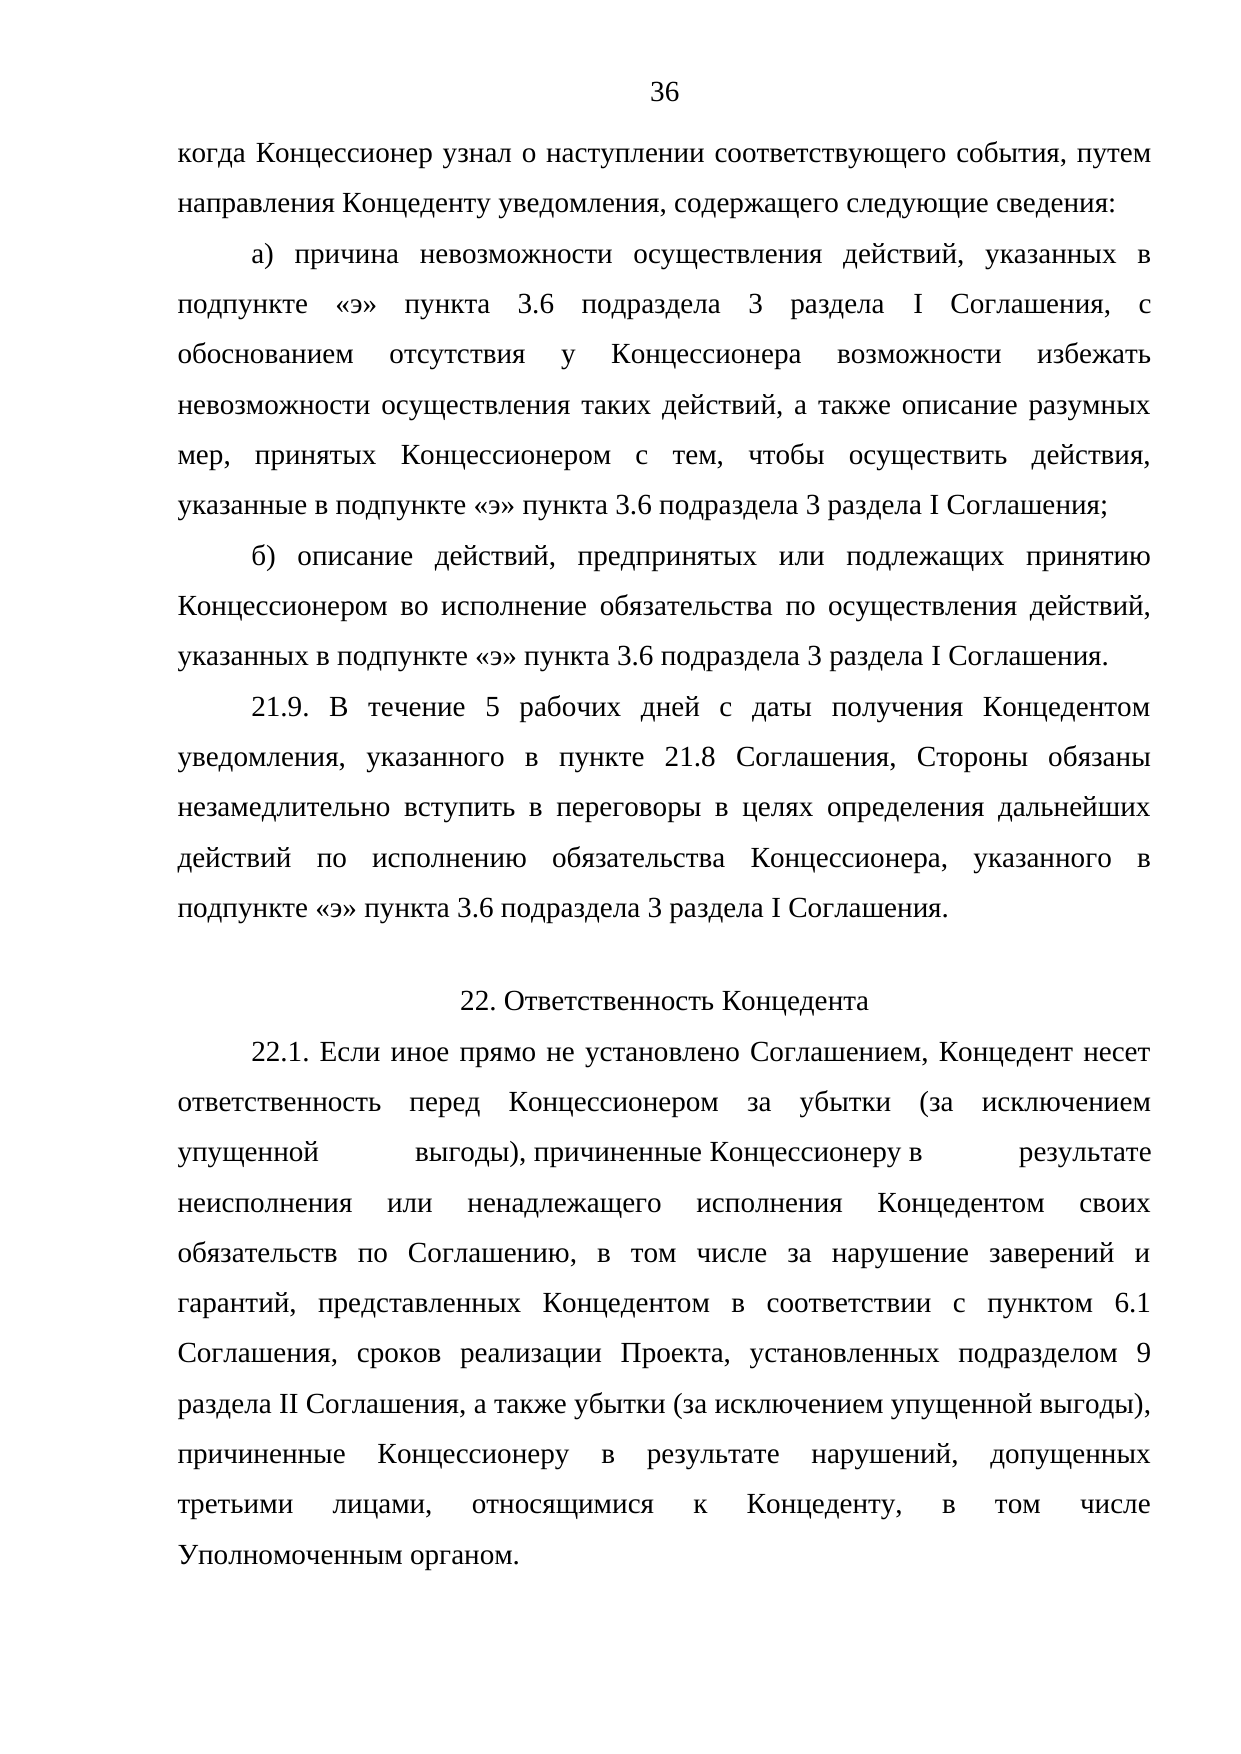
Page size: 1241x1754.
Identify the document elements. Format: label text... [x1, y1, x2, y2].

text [177, 135, 1152, 219]
text б) описание действий, предпринятых или подлежащих принятию Концессионером во исполнение обязательства по осуществления действий, указанных в подпункте «э» пункта 3.6 подраздела 3 раздела I Соглашения. [177, 538, 1152, 672]
text 21.9. В течение 5 рабочих дней с даты получения Концедентом уведомления, указанного в пункте 21.8 Соглашения, Стороны обязаны незамедлительно вступить в переговоры в целях определения дальнейших действий по исполнению обязательства Концессионера, указанного в подпункте «э» пункта 3.6 подраздела 3 раздела I Соглашения. [177, 689, 1152, 923]
text а) причина невозможности осуществления действий, указанных в подпункте «э» пункта 3.6 подраздела 3 раздела I Соглашения, с обоснованием отсутствия у Концессионера возможности избежать невозможности осуществления таких действий, а также описание разумных мер, принятых Концессионером с тем, чтобы осуществить действия, указанные в подпункте «э» пункта 3.6 подраздела 3 раздела I Соглашения; [177, 236, 1152, 521]
text 22. Ответственность Концедента [177, 983, 1152, 1017]
text 22.1. Если иное прямо не установлено Соглашением, Концедент несет ответственность перед Концессионером за убытки (за исключением упущенной выгоды), причиненные Концессионеру в результате неисполнения или ненадлежащего исполнения Концедентом своих обязательств по Соглашению, в том числе за нарушение заверений и гарантий, представленных Концедентом в соответствии с пунктом 6.1 Соглашения, сроков реализации Проекта, установленных подразделом 9 раздела II Соглашения, а также убытки (за исключением упущенной выгоды), причиненные Концессионеру в результате нарушений, допущенных третьими лицами, относящимися к Концеденту, в том числе Уполномоченным органом. [177, 1034, 1152, 1570]
